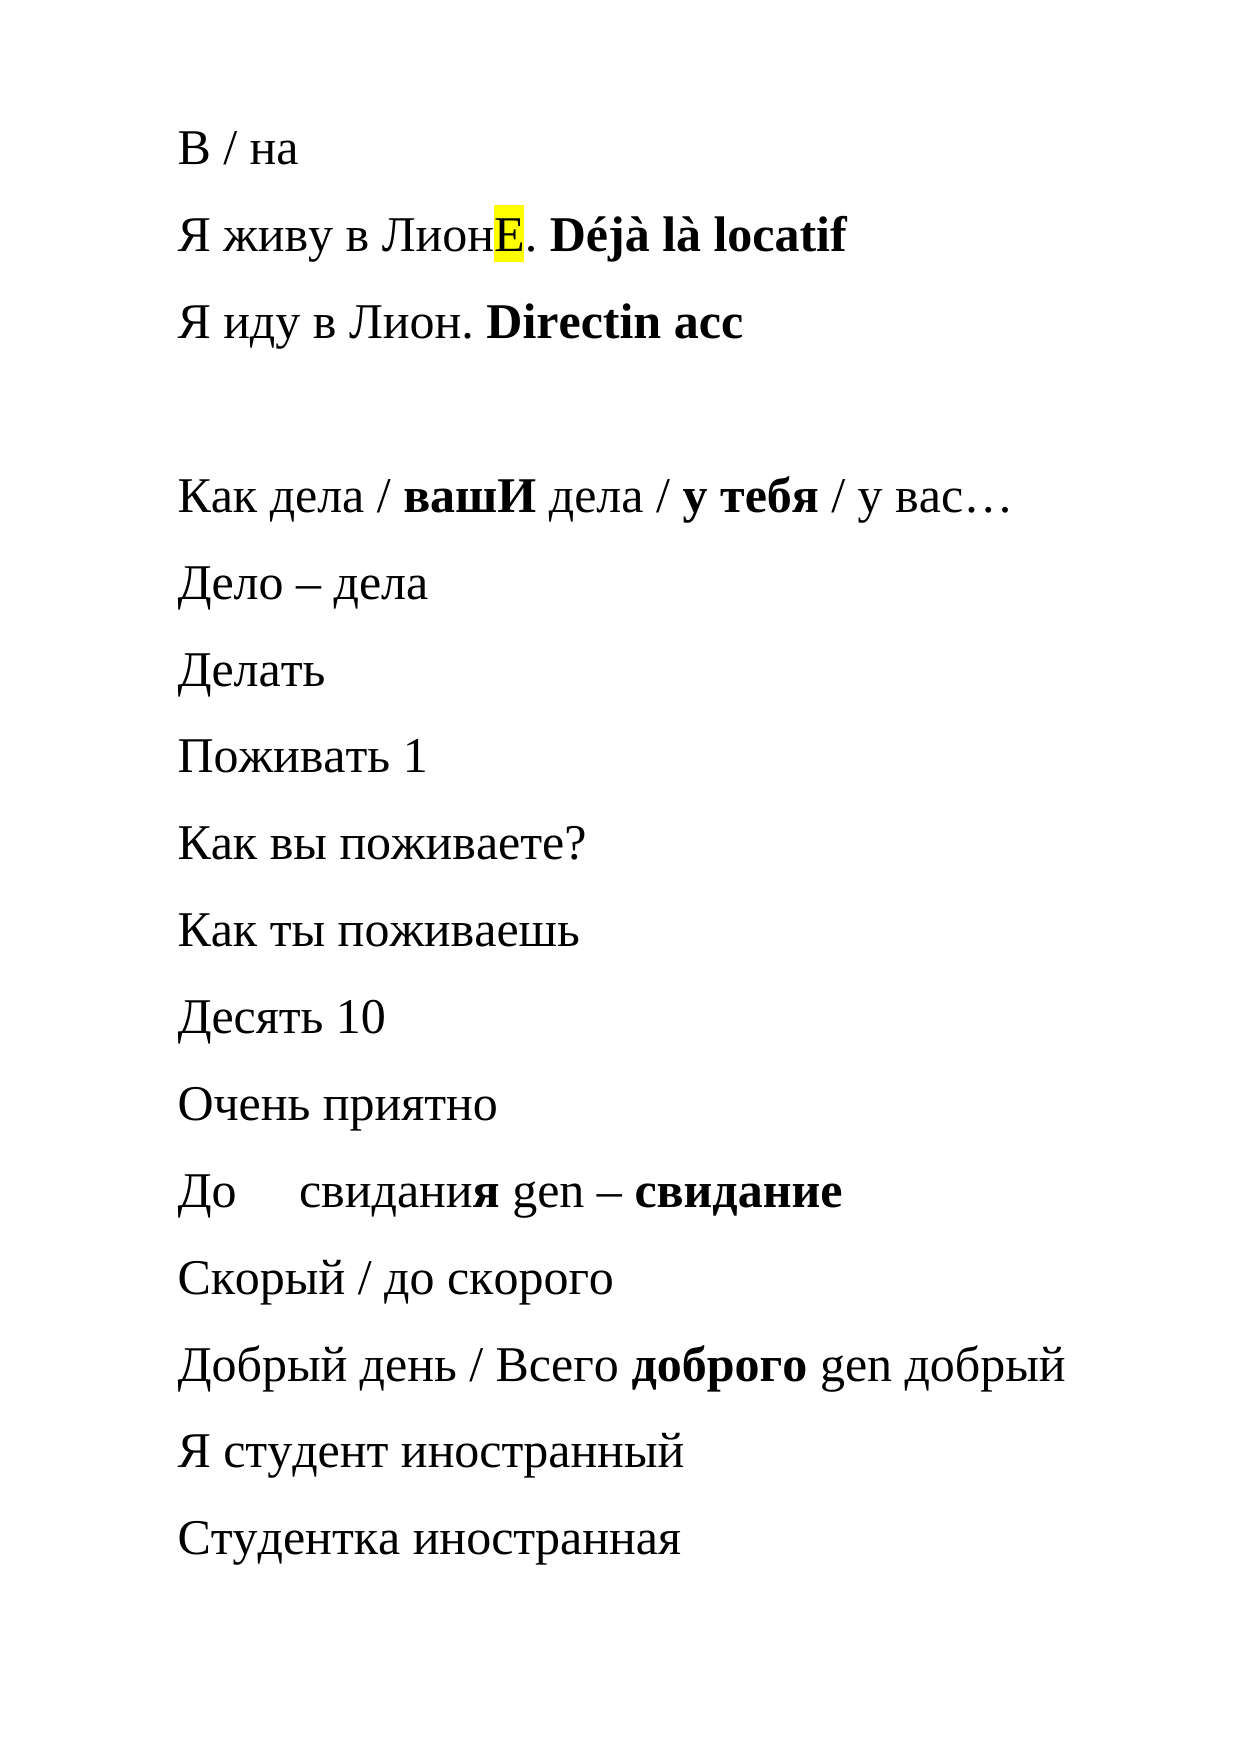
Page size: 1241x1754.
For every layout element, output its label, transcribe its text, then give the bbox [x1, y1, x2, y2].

text Как дела / вашИ дела / у тебя / у вас… [177, 466, 1152, 523]
text До свидания gen – свидание [177, 1161, 1152, 1218]
text Скорый / до скорого [177, 1247, 1152, 1305]
text Поживать 1 [177, 726, 1152, 784]
text Добрый день / Всего доброго gen добрый [177, 1334, 1152, 1392]
text Как ты поживаешь [177, 900, 1152, 957]
text Очень приятно [177, 1074, 1152, 1131]
text Я живу в ЛионЕ. Déjà là locatif [524, 205, 1152, 262]
text Десять 10 [177, 987, 1152, 1044]
text В / на [177, 118, 1152, 176]
text Делать [177, 639, 1152, 697]
text Как вы поживаете? [177, 813, 1152, 871]
text Я живу в ЛионЕ. Déjà là locatif [177, 205, 494, 262]
text Я иду в Лион. Directin acc [177, 292, 1152, 349]
text Студентка иностранная [177, 1508, 1152, 1566]
text Дело – дела [177, 552, 1152, 610]
text Я студент иностранный [177, 1421, 1152, 1479]
